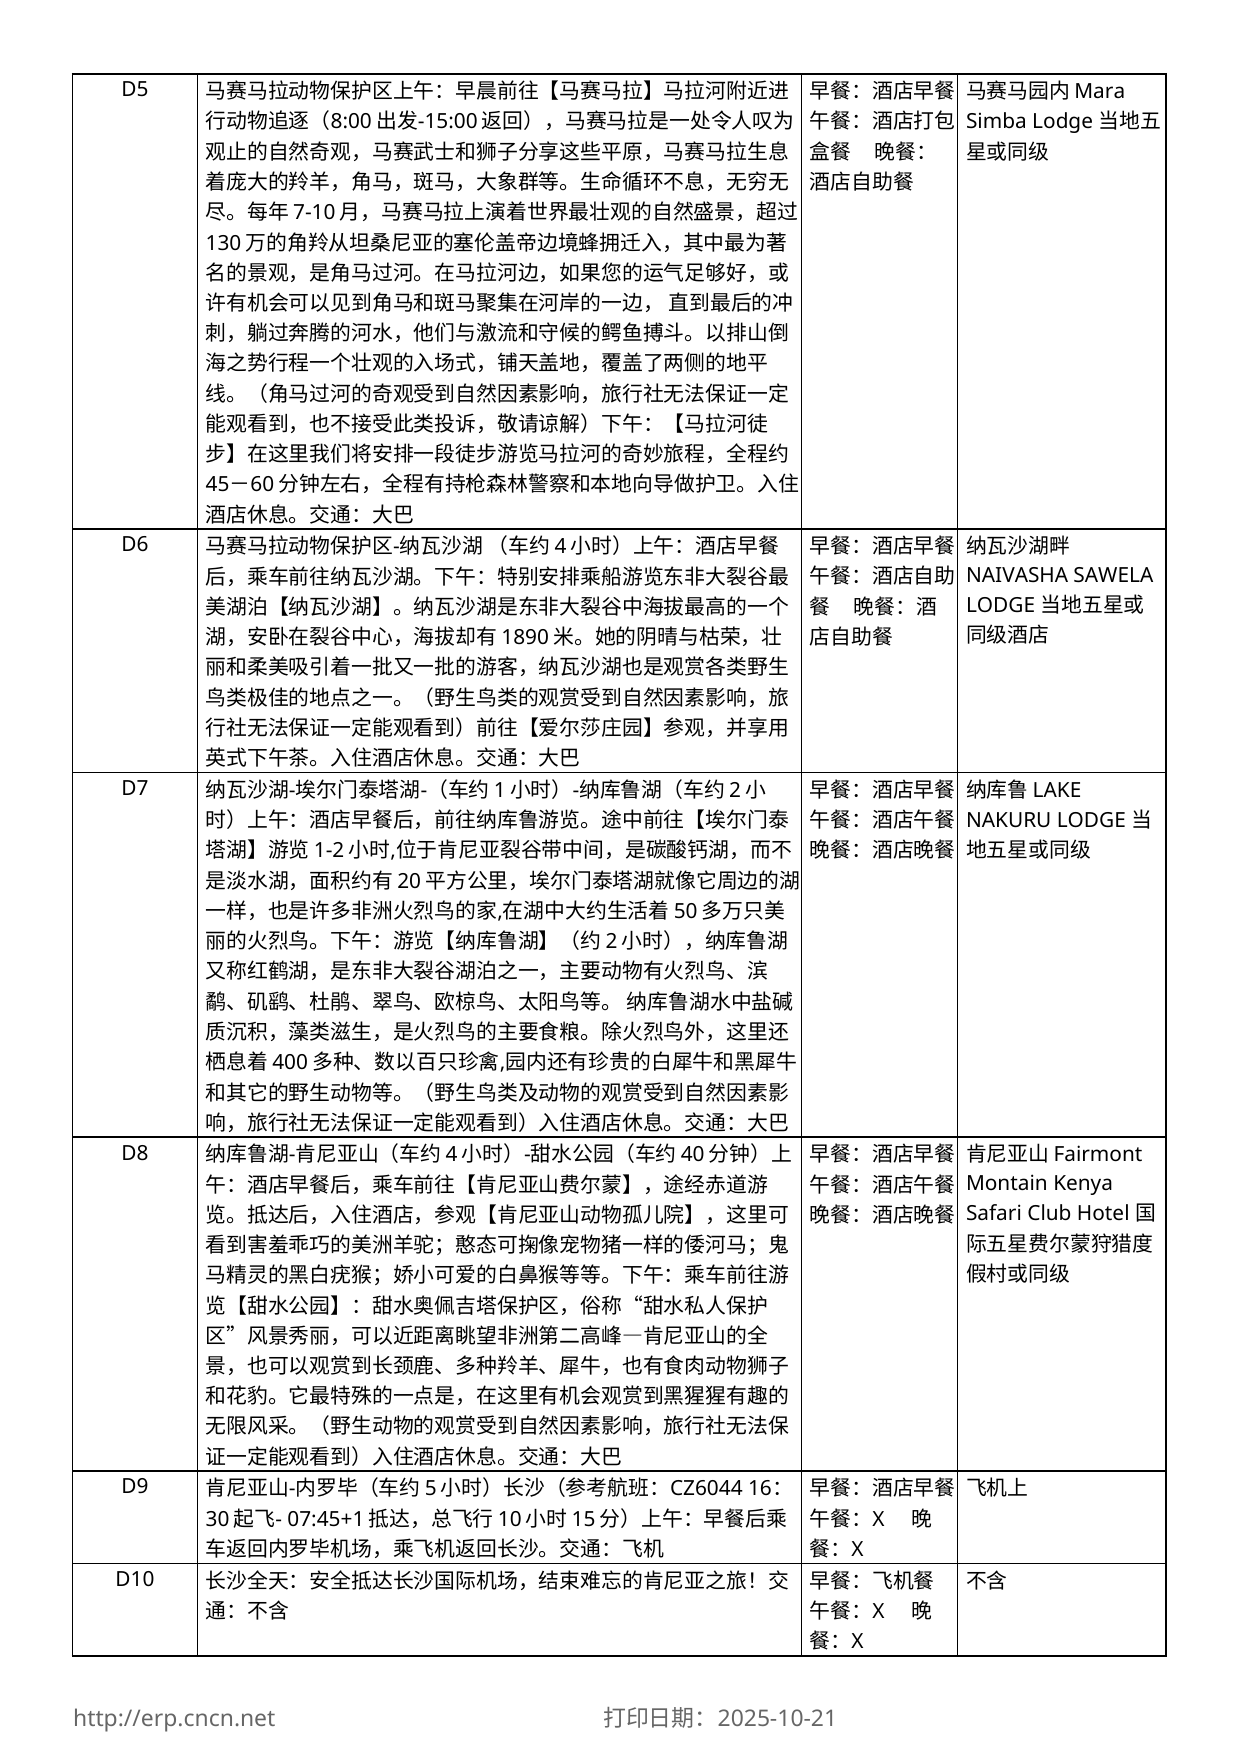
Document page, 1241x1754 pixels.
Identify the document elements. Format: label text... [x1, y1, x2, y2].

table_cell 早餐：酒店早餐 午餐：酒店打包盒餐 晚餐：酒店自助餐 [802, 75, 957, 528]
table_cell D5 [73, 75, 197, 528]
table_cell 早餐：飞机餐 午餐：X 晚餐：X [802, 1564, 957, 1655]
table_cell D9 [73, 1472, 197, 1562]
table_cell D6 [73, 530, 197, 771]
table_cell 早餐：酒店早餐 午餐：酒店自助餐 晚餐：酒店自助餐 [802, 530, 957, 771]
table_cell 不含 [958, 1564, 1165, 1655]
table_cell 早餐：酒店早餐 午餐：酒店午餐 晚餐：酒店晚餐 [802, 1138, 957, 1470]
table_cell 马赛马园内Mara Simba Lodge 当地五星或同级 [958, 75, 1165, 528]
table_cell 早餐：酒店早餐 午餐：酒店午餐 晚餐：酒店晚餐 [802, 773, 957, 1136]
table_cell 马赛马拉动物保护区 [198, 75, 801, 528]
table_cell 长沙 [198, 1564, 801, 1655]
table_cell 飞机上 [958, 1472, 1165, 1562]
table_cell 纳瓦沙湖畔NAIVASHA SAWELA LODGE 当地五星或同级酒店 [958, 530, 1165, 771]
table_cell 早餐：酒店早餐 午餐：X 晚餐：X [802, 1472, 957, 1562]
table_cell D7 [73, 773, 197, 1136]
table_cell 纳瓦沙湖-埃尔门泰塔湖-（车约1小时）-纳库鲁湖（车约2小时） [198, 773, 801, 1136]
table_cell 肯尼亚山-内罗毕（车约5小时）长沙（参考航班：CZ6044 16：30起飞- 07:45+1抵达，总飞行10小时15分） [198, 1472, 801, 1562]
table_cell D10 [73, 1564, 197, 1655]
table_cell 肯尼亚山Fairmont Montain Kenya Safari Club Hotel 国际五星费尔蒙狩猎度假村或同级 [958, 1138, 1165, 1470]
table_cell 纳库鲁湖-肯尼亚山（车约4小时）-甜水公园（车约40分钟） [198, 1138, 801, 1470]
table_cell 纳库鲁LAKE NAKURU LODGE 当地五星或同级 [958, 773, 1165, 1136]
table_cell 马赛马拉动物保护区-纳瓦沙湖 （车约4小时） [198, 530, 801, 771]
table_cell D8 [73, 1138, 197, 1470]
